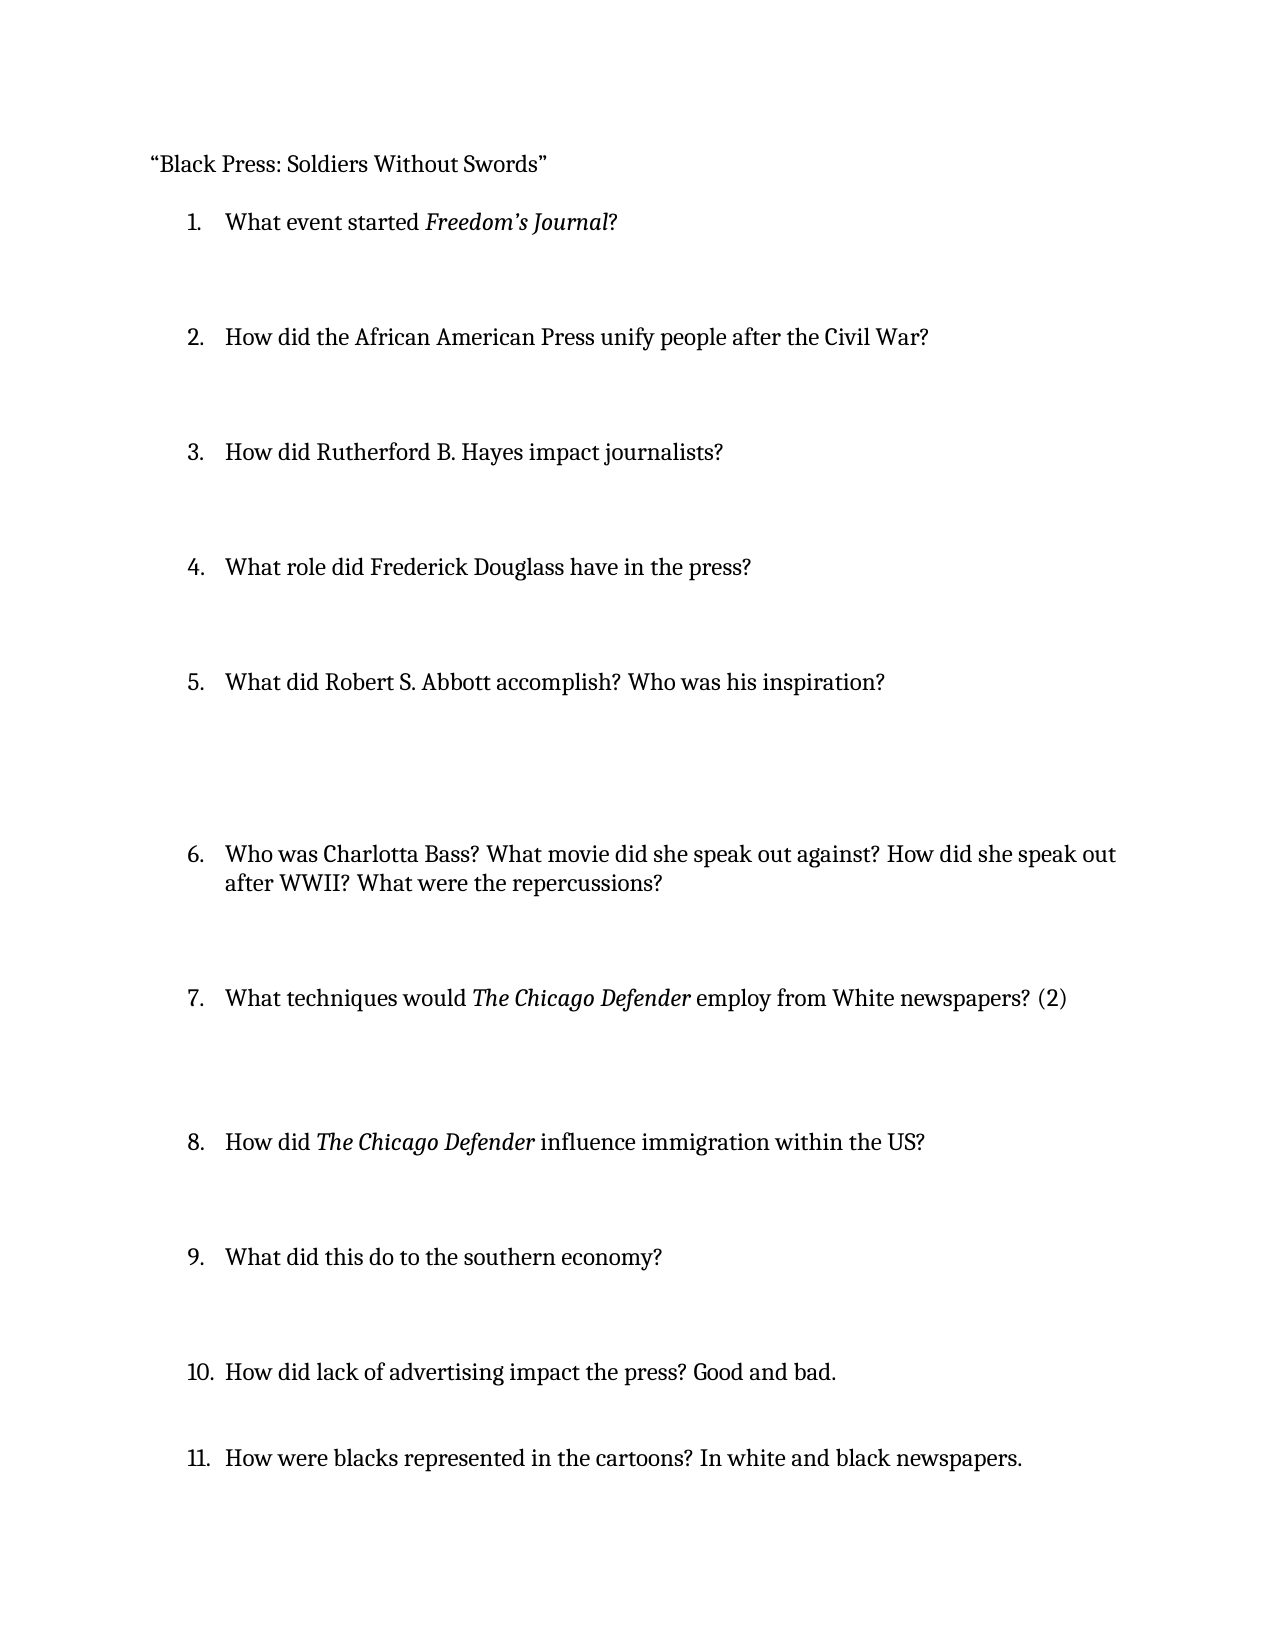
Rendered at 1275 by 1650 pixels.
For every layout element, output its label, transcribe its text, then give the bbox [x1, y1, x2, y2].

list What techniques would The Chicago Defender employ from White newspapers? (2) [187, 984, 1125, 1012]
list How did the African American Press unify people after the Civil War? [187, 322, 1125, 351]
list How did Rutherford B. Hayes impact journalists? [187, 437, 1125, 466]
list How were blacks represented in the cartoons? In white and black newspapers. [187, 1444, 1125, 1472]
list What did this do to the southern economy? [187, 1242, 1125, 1271]
list What did Robert S. Abbott accomplish? Who was his inspiration? [187, 667, 1125, 696]
list What event started Freedom’s Journal? [187, 207, 1125, 236]
list Who was Charlotta Bass? What movie did she speak out against? How did she speak out after WWII? What were the repercussions? [187, 840, 1125, 897]
list What role did Frederick Douglass have in the press? [187, 552, 1125, 581]
list How did The Chicago Defender influence immigration within the US? [187, 1127, 1125, 1156]
list How did lack of advertising impact the press? Good and bad. [187, 1357, 1125, 1386]
text “Black Press: Soldiers Without Swords” [150, 150, 1125, 179]
